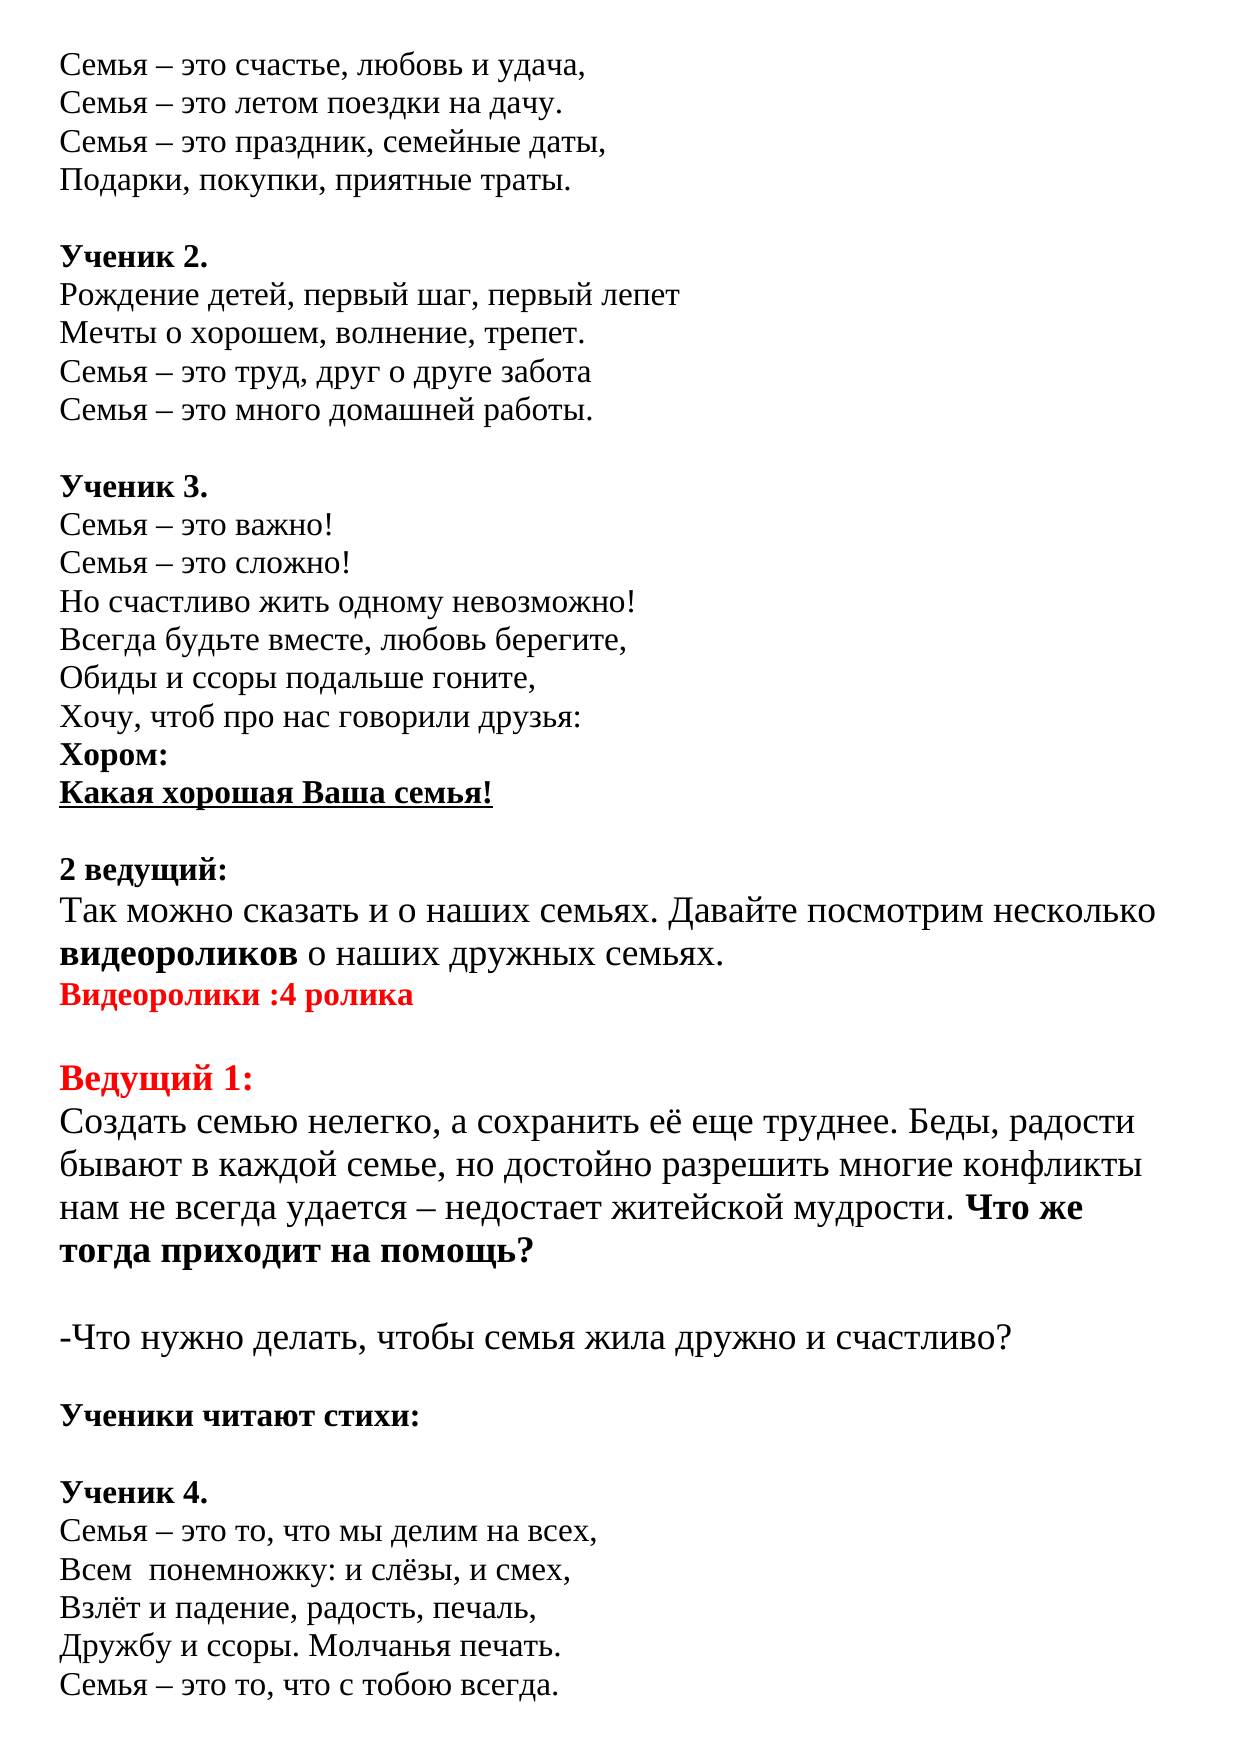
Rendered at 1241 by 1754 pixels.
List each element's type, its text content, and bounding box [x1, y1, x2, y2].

text -Что нужно делать, чтобы семья жила дружно и счастливо? [59, 1314, 1181, 1357]
text Семья – это то, что мы делим на всех, [59, 1511, 1181, 1549]
text Мечты о хорошем, волнение, трепет. [59, 313, 1181, 351]
text Рождение детей, первый шаг, первый лепет [59, 274, 1181, 313]
text Семья – это много домашней работы. [59, 389, 1181, 428]
text Хором: [59, 734, 1181, 773]
text Обиды и ссоры подальше гоните, [59, 658, 1181, 696]
text Какая хорошая Ваша семья! [59, 773, 1181, 811]
text Всегда будьте вместе, любовь берегите, [59, 619, 1181, 658]
text Ученик 3. [59, 466, 1181, 504]
text Ведущий 1: [59, 1055, 1181, 1098]
text Всем понемножку: и слёзы, и смех, [59, 1549, 1181, 1587]
text Подарки, покупки, приятные траты. [59, 159, 1181, 198]
text Так можно сказать и о наших семьях. Давайте посмотрим несколько видеороликов о наших дружных семьях. [59, 888, 1181, 974]
text Семья – это труд, друг о друге забота [59, 351, 1181, 389]
text Дружбу и ссоры. Молчанья печать. [59, 1626, 1181, 1664]
text Создать семью нелегко, а сохранить её еще труднее. Беды, радости бывают в каждой семье, но достойно разрешить многие конфликты нам не всегда удается – недостает житейской мудрости. Что же тогда приходит на помощь? [59, 1098, 1181, 1271]
text Но счастливо жить одному невозможно! [59, 581, 1181, 619]
text Семья – это летом поездки на дачу. [59, 83, 1181, 121]
text 2 ведущий: [59, 849, 1181, 888]
text Взлёт и падение, радость, печаль, [59, 1587, 1181, 1626]
text Ученик 2. [59, 236, 1181, 274]
text Семья – это важно! [59, 504, 1181, 543]
text Семья – это сложно! [59, 543, 1181, 581]
text Семья – это то, что с тобою всегда. [59, 1664, 1181, 1702]
text Хочу, чтоб про нас говорили друзья: [59, 696, 1181, 734]
text Видеоролики :4 ролика [59, 974, 1181, 1012]
text Семья – это праздник, семейные даты, [59, 121, 1181, 159]
text Семья – это счастье, любовь и удача, [59, 44, 1181, 83]
text Ученики читают стихи: [59, 1396, 1181, 1434]
text Ученик 4. [59, 1472, 1181, 1511]
